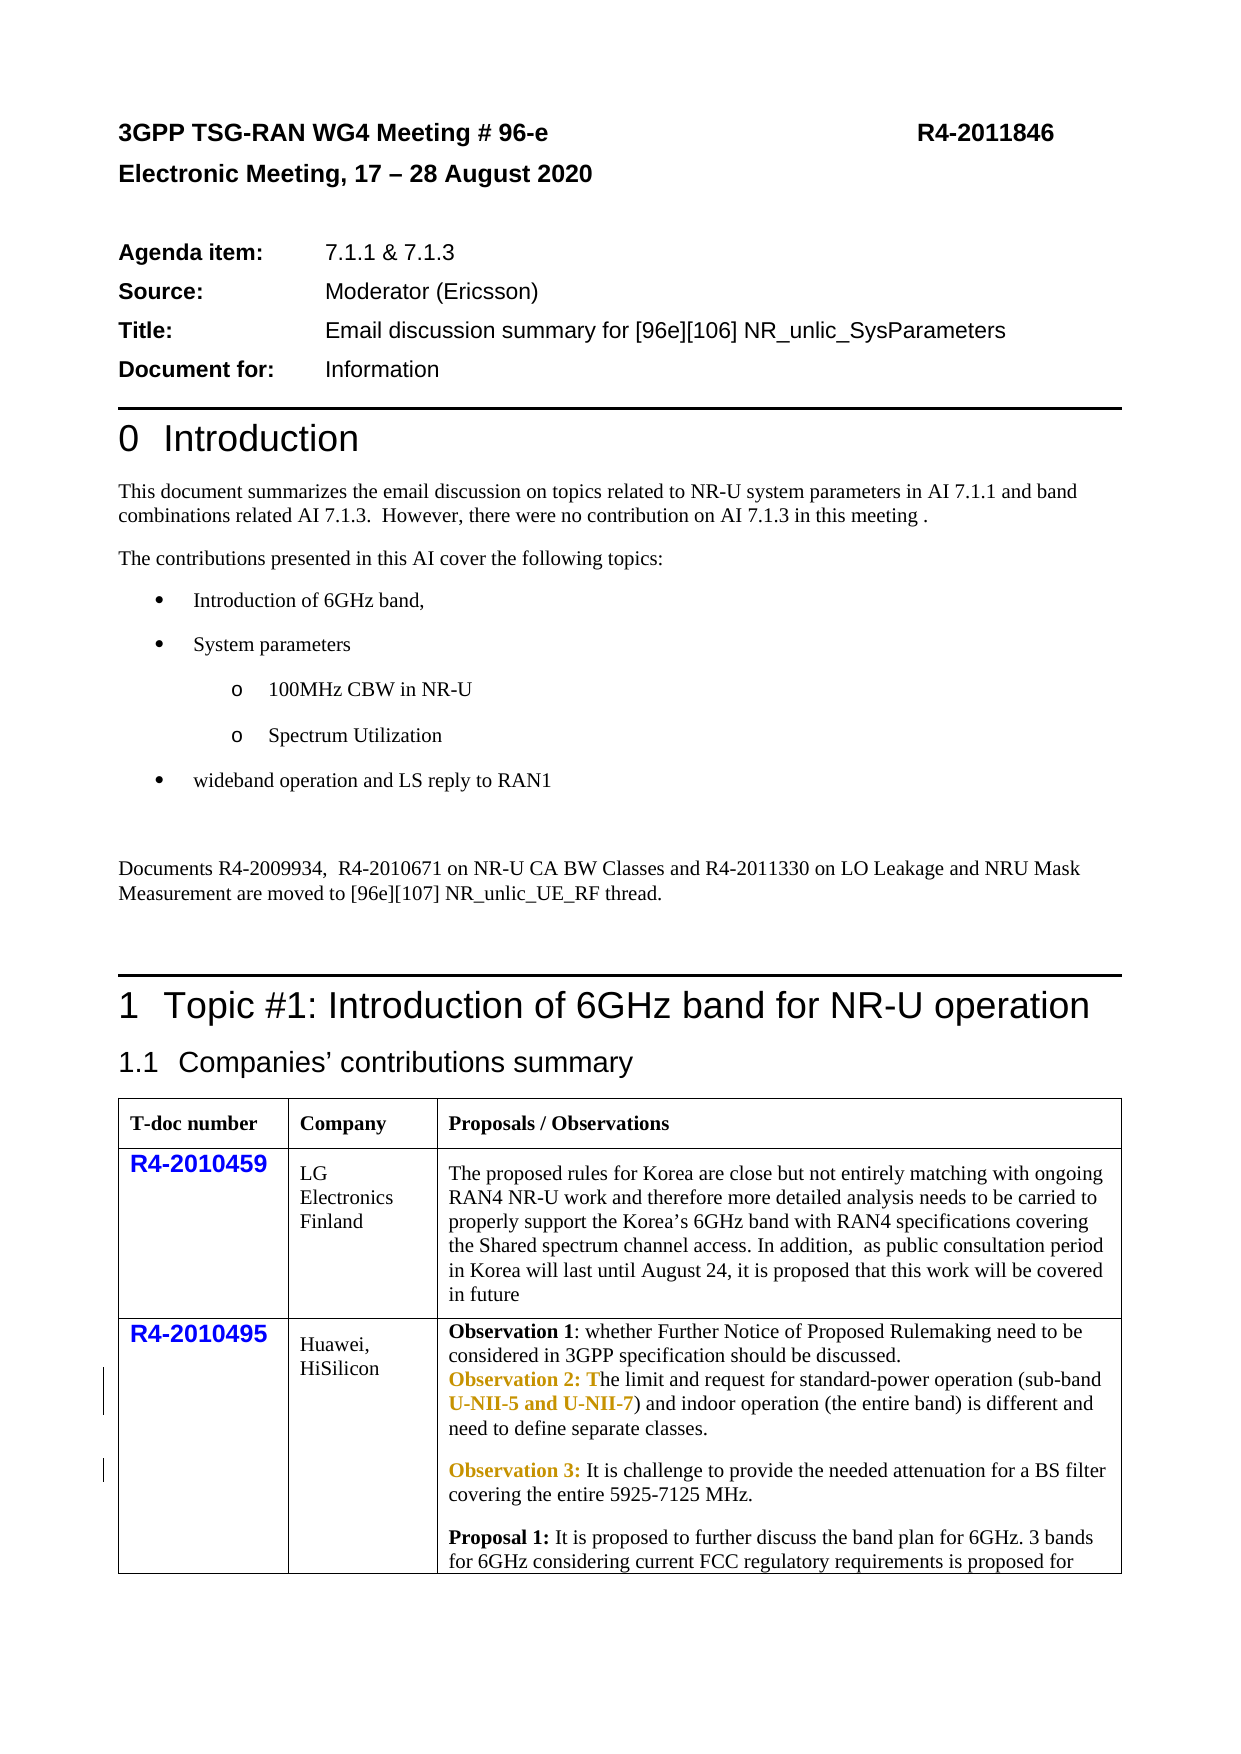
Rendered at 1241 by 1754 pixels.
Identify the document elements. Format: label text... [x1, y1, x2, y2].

text Document for: Information [118, 356, 1122, 382]
text The contributions presented in this AI cover the following topics: [118, 545, 1122, 569]
text Electronic Meeting, 17 – 28 August 2020 [118, 159, 1122, 188]
list 100MHz CBW in NR-U [231, 677, 1122, 702]
table_cell The proposed rules for Korea are close but not entirely matching with ongoing RAN4 NR-U work and therefore more detailed analysis needs to be carried to properly support the Korea’s 6GHz band with RAN4 specifications covering the Shared spectrum channel access. In addition, as public consultation period in Korea will last until August 24, it is proposed that this work will be covered in future [438, 1149, 1121, 1318]
subtitle Introduction [118, 410, 1122, 460]
table_header Proposals / Observations [438, 1099, 1121, 1148]
list System parameters [156, 632, 1122, 656]
text Agenda item: 7.1.1 & 7.1.3 [118, 239, 1122, 266]
subtitle Topic #1: Introduction of 6GHz band for NR-U operation [118, 977, 1122, 1027]
table_cell R4-2010459 [119, 1149, 288, 1318]
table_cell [438, 1319, 1121, 1573]
list Introduction of 6GHz band, [156, 588, 1122, 612]
table_header T-doc number [119, 1099, 288, 1148]
list wideband operation and LS reply to RAN1 [156, 768, 1122, 792]
text Title: Email discussion summary for [96e][106] NR_unlic_SysParameters [118, 317, 1122, 343]
text This document summarizes the email discussion on topics related to NR-U system parameters in AI 7.1.1 and band combinations related AI 7.1.3. However, there were no contribution on AI 7.1.3 in this meeting . [118, 478, 1122, 527]
text Documents R4-2009934, R4-2010671 on NR-U CA BW Classes and R4-2011330 on LO Leakage and NRU Mask Measurement are moved to [96e][107] NR_unlic_UE_RF thread. [118, 855, 1122, 905]
table_cell R4-2010495 [119, 1319, 288, 1573]
table_cell LG Electronics Finland [289, 1149, 437, 1318]
list Spectrum Utilization [231, 722, 1122, 748]
table_header Company [289, 1099, 437, 1148]
table_cell Huawei, HiSilicon [289, 1319, 437, 1573]
subtitle Companies’ contributions summary [118, 1045, 1122, 1079]
text 3GPP TSG-RAN WG4 Meeting # 96-e R4-2011846 [118, 118, 1122, 147]
text Source: Moderator (Ericsson) [118, 278, 1122, 304]
